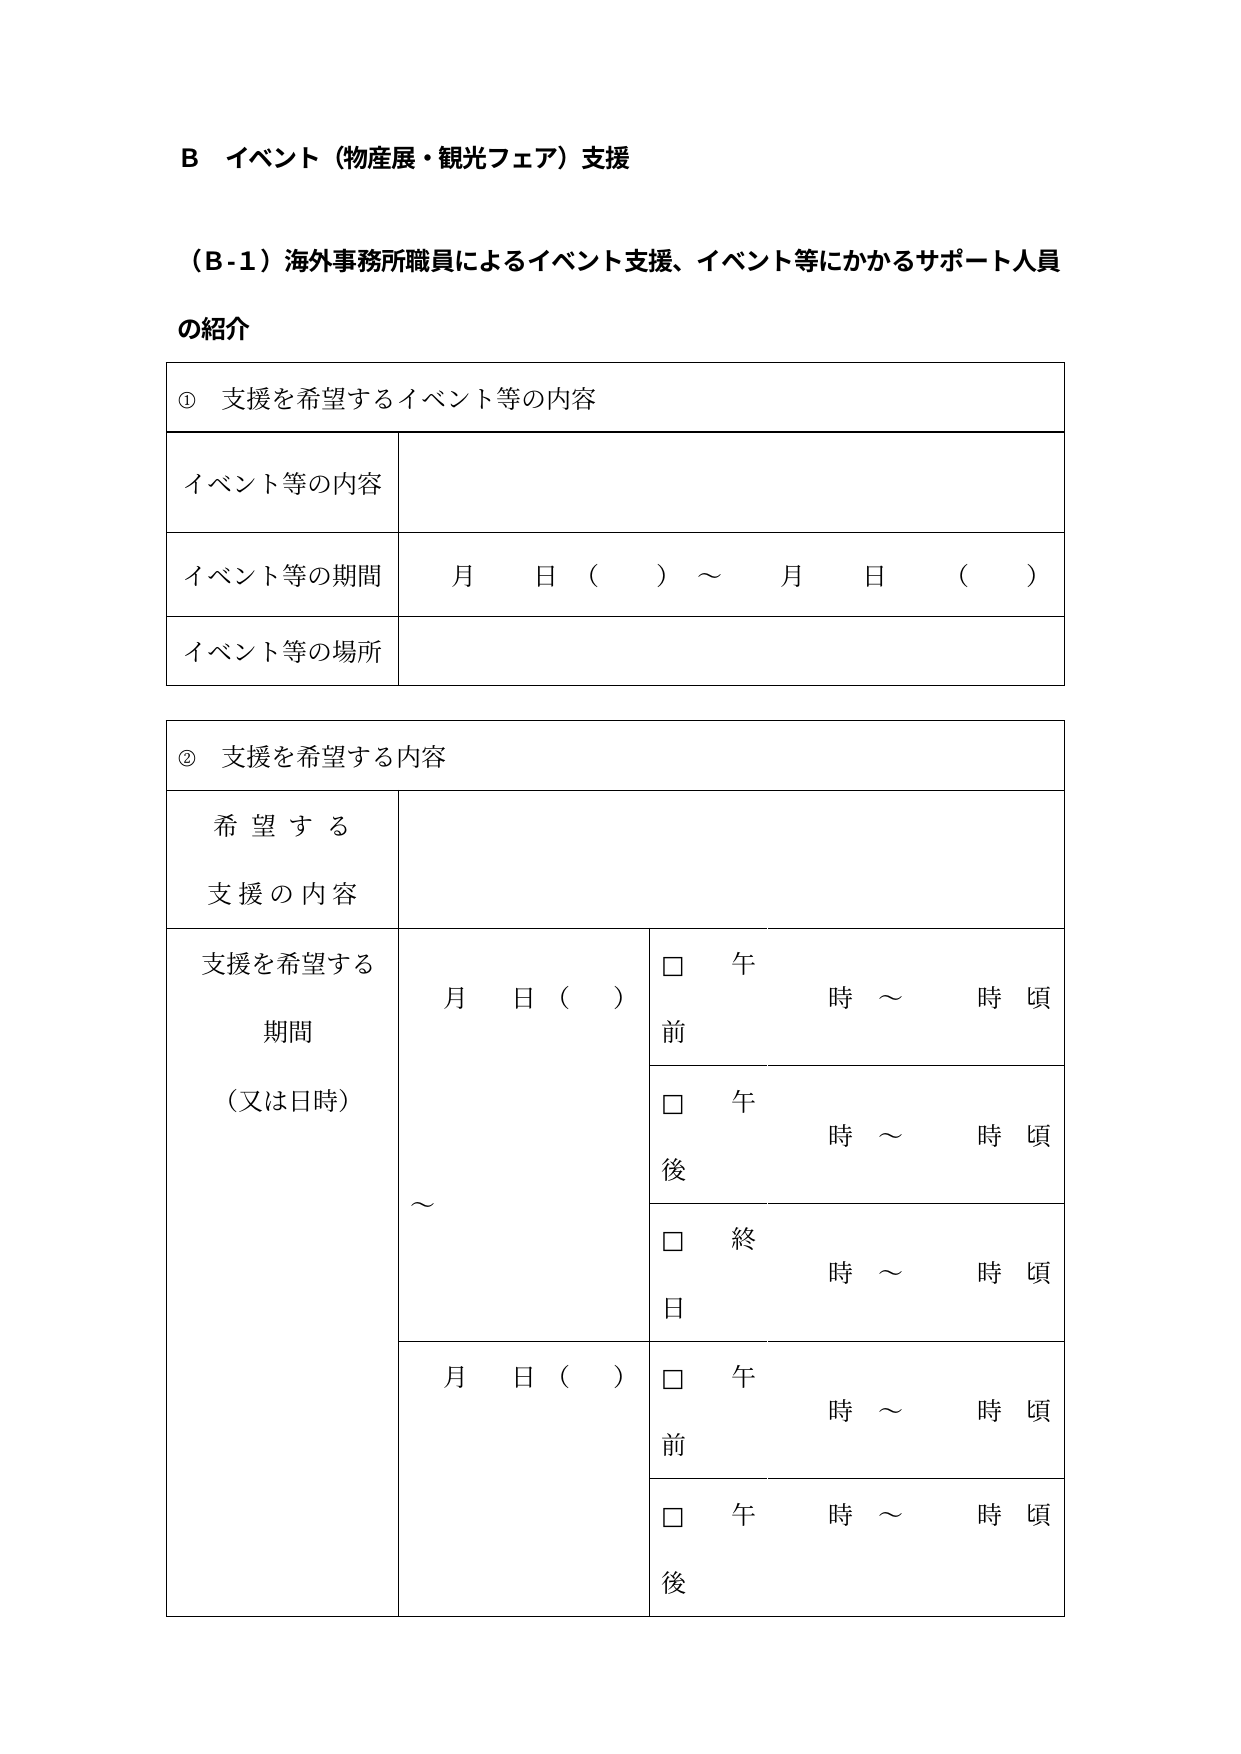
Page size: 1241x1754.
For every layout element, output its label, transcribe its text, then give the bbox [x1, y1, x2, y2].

table_cell □ 終日 [650, 1204, 767, 1341]
table_cell ～ [399, 1066, 649, 1341]
table_cell イベント等の場所 [167, 617, 398, 685]
table_cell □ 午前 [650, 929, 767, 1065]
table_cell 月 日（ ） [399, 1342, 649, 1616]
table_header ① 支援を希望するイベント等の内容 [167, 363, 1064, 431]
table_cell □ 午後 [650, 1066, 767, 1203]
text （Ｂ-１）海外事務所職員によるイベント支援、イベント等にかかるサポート人員の紹介 [177, 225, 1063, 362]
table_header ② 支援を希望する内容 [167, 721, 1064, 790]
table_cell 時～ 時頃 [768, 929, 1064, 1065]
table_cell 支援を希望する 期間 （又は日時） [167, 929, 398, 1616]
table_cell 希望する 支援の内容 [167, 791, 398, 927]
table_cell 時～ 時頃 [768, 1342, 1064, 1478]
table_cell 時～ 時頃 [768, 1479, 1064, 1616]
table_cell イベント等の内容 [167, 433, 398, 532]
table_cell イベント等の期間 [167, 533, 398, 616]
table_cell [399, 617, 1064, 685]
table_cell 月 日（ ）～ 月 日 （ ） [399, 533, 1064, 616]
text Ｂ イベント（物産展・観光フェア）支援 [177, 123, 1063, 191]
table_cell 時～ 時頃 [768, 1204, 1064, 1341]
table_cell □ 午前 [650, 1342, 767, 1478]
table_cell 月 日（ ） [399, 929, 649, 1065]
table_cell [399, 433, 1064, 532]
table_cell □ 午後 [650, 1479, 767, 1616]
table_cell 時～ 時頃 [768, 1066, 1064, 1203]
table_cell [399, 791, 1064, 927]
